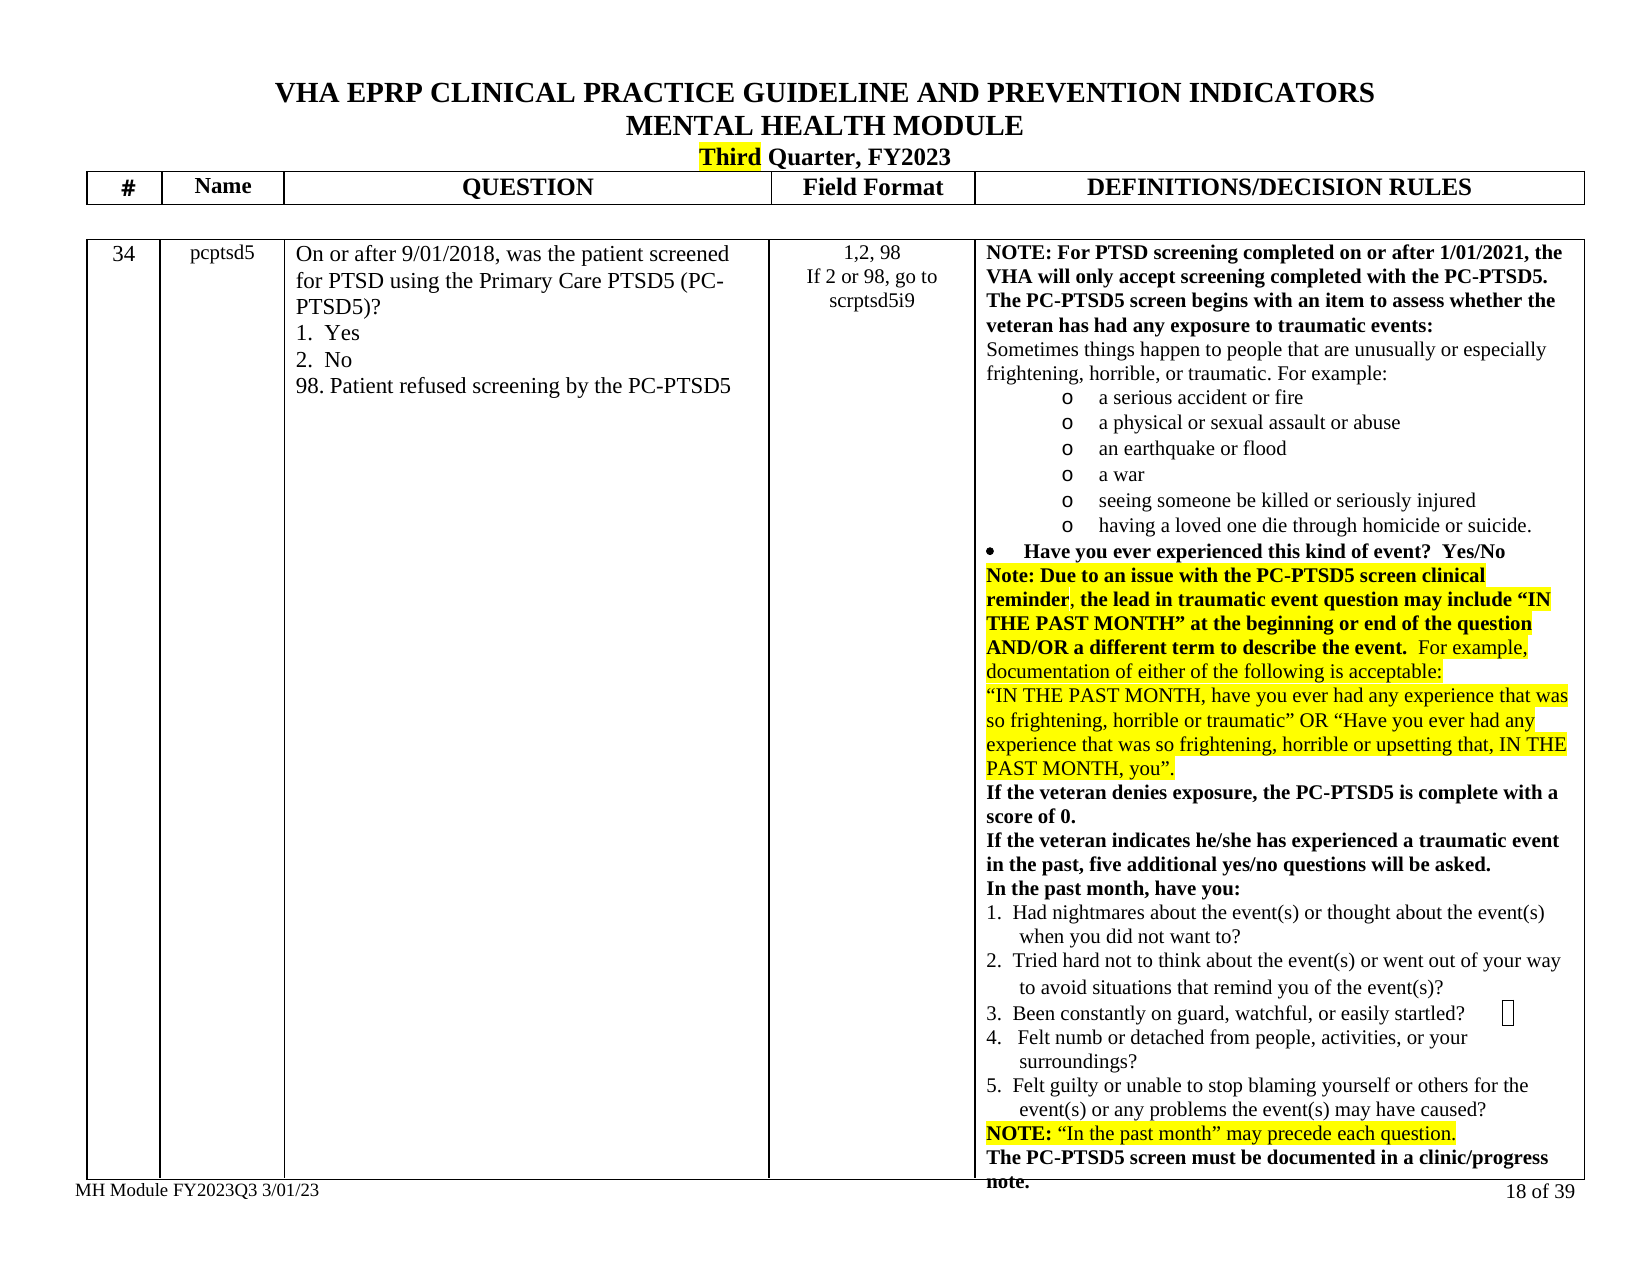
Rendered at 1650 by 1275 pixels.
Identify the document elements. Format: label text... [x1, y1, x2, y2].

table_cell 34 [88, 240, 159, 1178]
table_cell NOTE: For PTSD screening completed on or after 1/01/2021, the VHA will only accept screening completed with the PC-PTSD5. The PC-PTSD5 screen begins with an item to assess whether the veteran has had any exposure to traumatic events: Sometimes things happen to people that are unusually or especially frightening, horrible, or traumatic. For example: a serious accident or fire a physical or sexual assault or abuse an earthquake or flood a war seeing someone be killed or seriously injured having a loved one die through homicide or suicide. Have you ever experienced this kind of event? Yes/No Note: Due to an issue with the PC-PTSD5 screen clinical reminder, the lead in traumatic event question may include “IN THE PAST MONTH” at the beginning or end of the question AND/OR a different term to describe the event. For example, documentation of either of the following is acceptable: “IN THE PAST MONTH, have you ever had any experience that was so frightening, horrible or traumatic” OR “Have you ever had any experience that was so frightening, horrible or upsetting that, IN THE PAST MONTH, you”. If the veteran denies exposure, the PC-PTSD5 is complete with a score of 0. If the veteran indicates he/she has experienced a traumatic event in the past, five additional yes/no questions will be asked. In the past month, have you: 1. Had nightmares about the event(s) or thought about the event(s) when you did not want to? 2. Tried hard not to think about the event(s) or went out of your way to avoid situations that remind you of the event(s)? 3. Been constantly on guard, watchful, or easily startled? 4. Felt numb or detached from people, activities, or your surroundings? 5. Felt guilty or unable to stop blaming yourself or others for the event(s) or any problems the event(s) may have caused? NOTE: “In the past month” may precede each question. The PC-PTSD5 screen must be documented in a clinic/progress note. Acceptable setting for PTSD screening: outpatient encounter, screening by telephone, and clinical video telehealth (CVT), inpatient hospitalization Cerner suggested data sources: Form browser and select VA PC-PTSD-5 [976, 240, 1584, 1178]
table_cell 1,2, 98 If 2 or 98, go to scrptsd5i9 [770, 240, 974, 1178]
table_cell On or after 9/01/2018, was the patient screened for PTSD using the Primary Care PTSD5 (PC-PTSD5)? 1. Yes 2. No 98. Patient refused screening by the PC-PTSD5 [285, 240, 768, 1178]
table_cell pcptsd5 [161, 240, 284, 1178]
